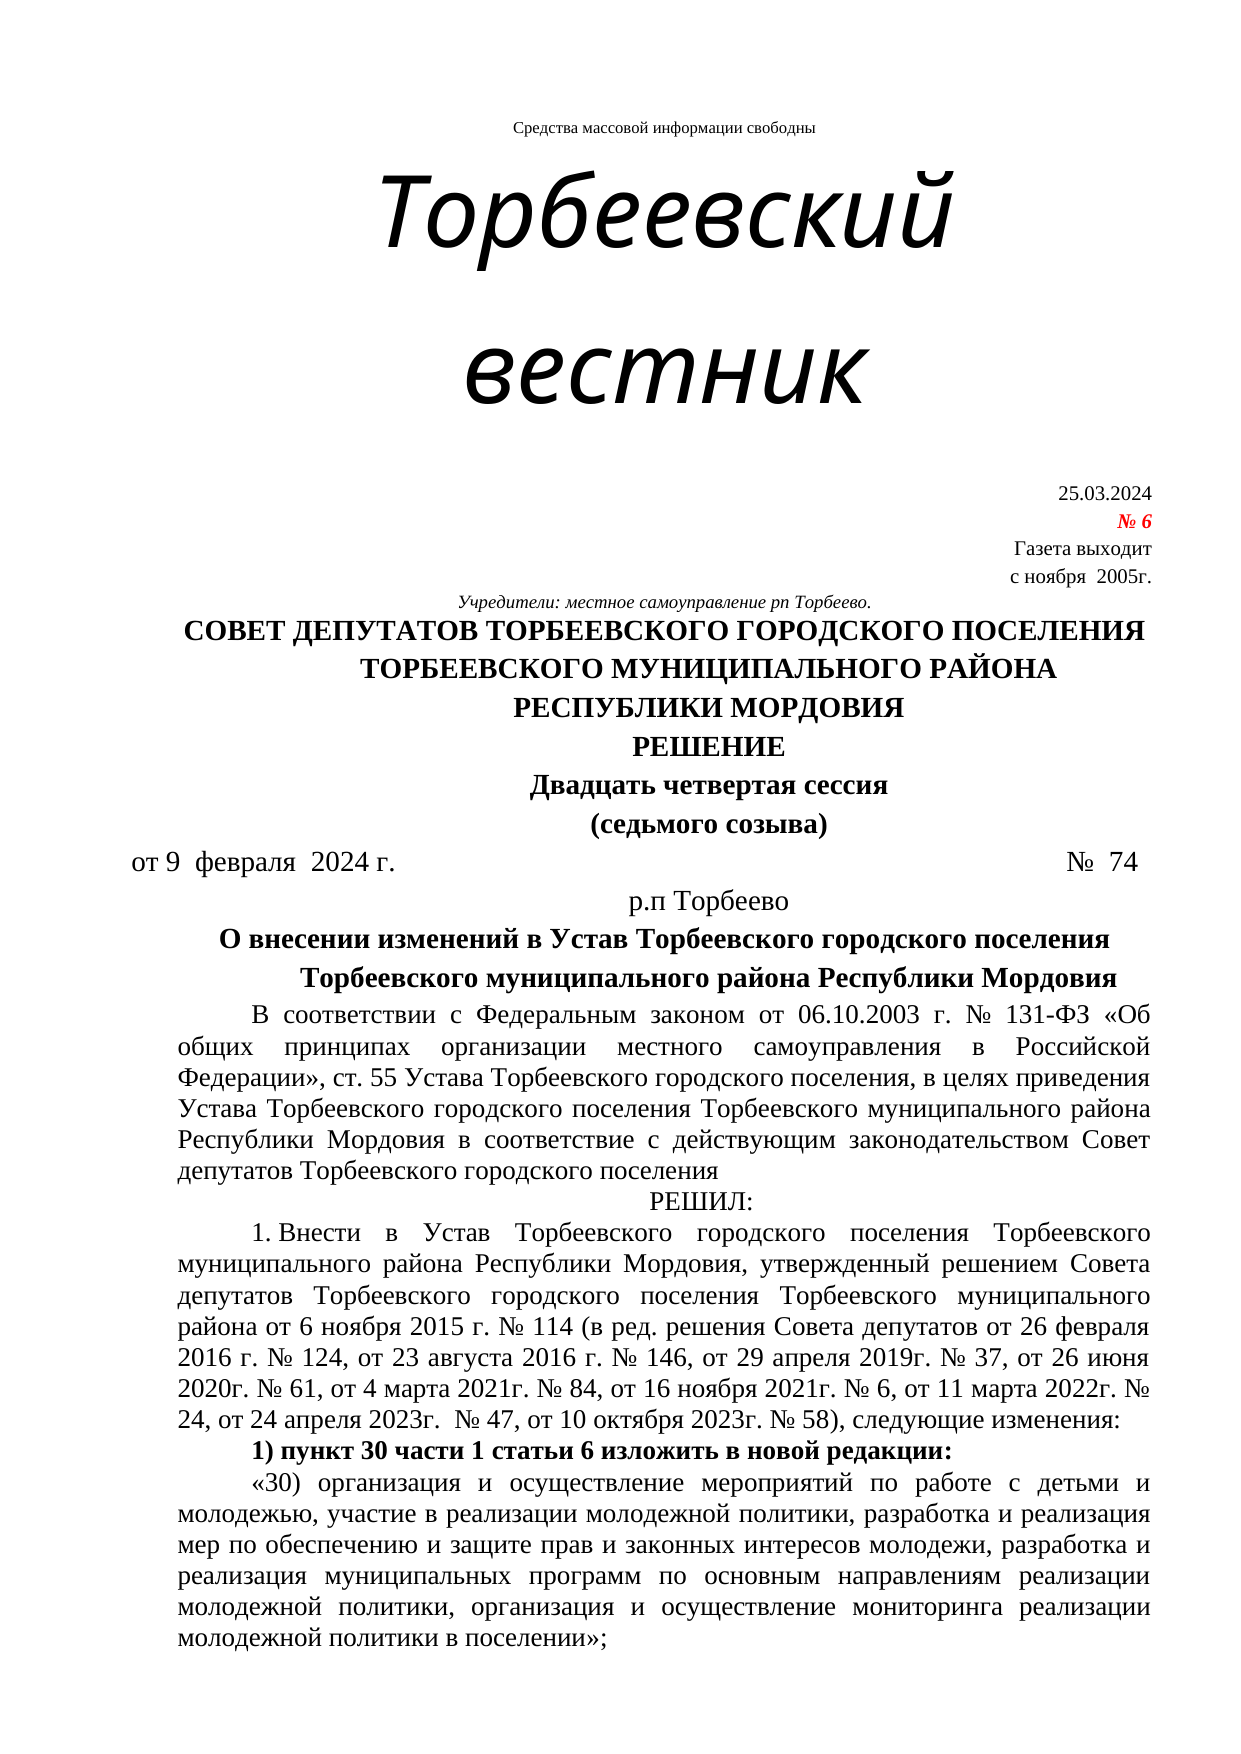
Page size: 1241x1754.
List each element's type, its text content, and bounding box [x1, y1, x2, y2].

text (седьмого созыва) [177, 806, 1152, 839]
text О внесении изменений в Устав Торбеевского городского поселения [177, 921, 1152, 955]
text Учредители: местное самоуправление рп Торбеево. [177, 591, 1152, 613]
list Внести в Устав Торбеевского городского поселения Торбеевского муниципального района Республики Мордовия, утвержденный решением Совета депутатов Торбеевского городского поселения Торбеевского муниципального района от 6 ноября 2015 г. № 114 (в ред. решения Совета депутатов от 26 февраля 2016 г. № 124, от 23 августа 2016 г. № 146, от 29 апреля 2019г. № 37, от 26 июня 2020г. № 61, от 4 марта 2021г. № 84, от 16 ноября 2021г. № 6, от 11 марта 2022г. № 24, от 24 апреля 2023г. № 47, от 10 октября 2023г. № 58), следующие изменения: [177, 1216, 1152, 1434]
text 25.03.2024 [177, 481, 1152, 505]
text Газета выходит [177, 536, 1152, 560]
text 1) пункт 30 части 1 статьи 6 изложить в новой редакции: [177, 1434, 1152, 1466]
text № 6 [177, 509, 1152, 533]
text р.п Торбеево [177, 883, 1152, 916]
text Торбеевского муниципального района Республики Мордовия [177, 960, 1152, 993]
text вестник [177, 297, 1152, 433]
text ТОРБЕЕВСКОГО МУНИЦИПАЛЬНОГО РАЙОНА [177, 652, 1152, 685]
text РЕШИЛ: [177, 1185, 1152, 1216]
text СОВЕТ ДЕПУТАТОВ ТОРБЕЕВСКОГО ГОРОДСКОГО ПОСЕЛЕНИЯ [177, 613, 1152, 647]
text В соответствии с Федеральным законом от 06.10.2003 г. № 131-ФЗ «Об общих принципах организации местного самоуправления в Российской Федерации», ст. 55 Устава Торбеевского городского поселения, в целях приведения Устава Торбеевского городского поселения Торбеевского муниципального района Республики Мордовия в соответствие с действующим законодательством Совет депутатов Торбеевского городского поселения [177, 998, 1152, 1185]
text РЕСПУБЛИКИ МОРДОВИЯ [177, 690, 1152, 724]
text Двадцать четвертая сессия [177, 767, 1152, 801]
text с ноября 2005г. [177, 564, 1152, 588]
text РЕШЕНИЕ [177, 729, 1152, 762]
text Торбеевский [177, 140, 1152, 276]
text от 9 февраля 2024 г. № 74 [44, 844, 1152, 878]
text Средства массовой информации свободны [177, 118, 1152, 137]
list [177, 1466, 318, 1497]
